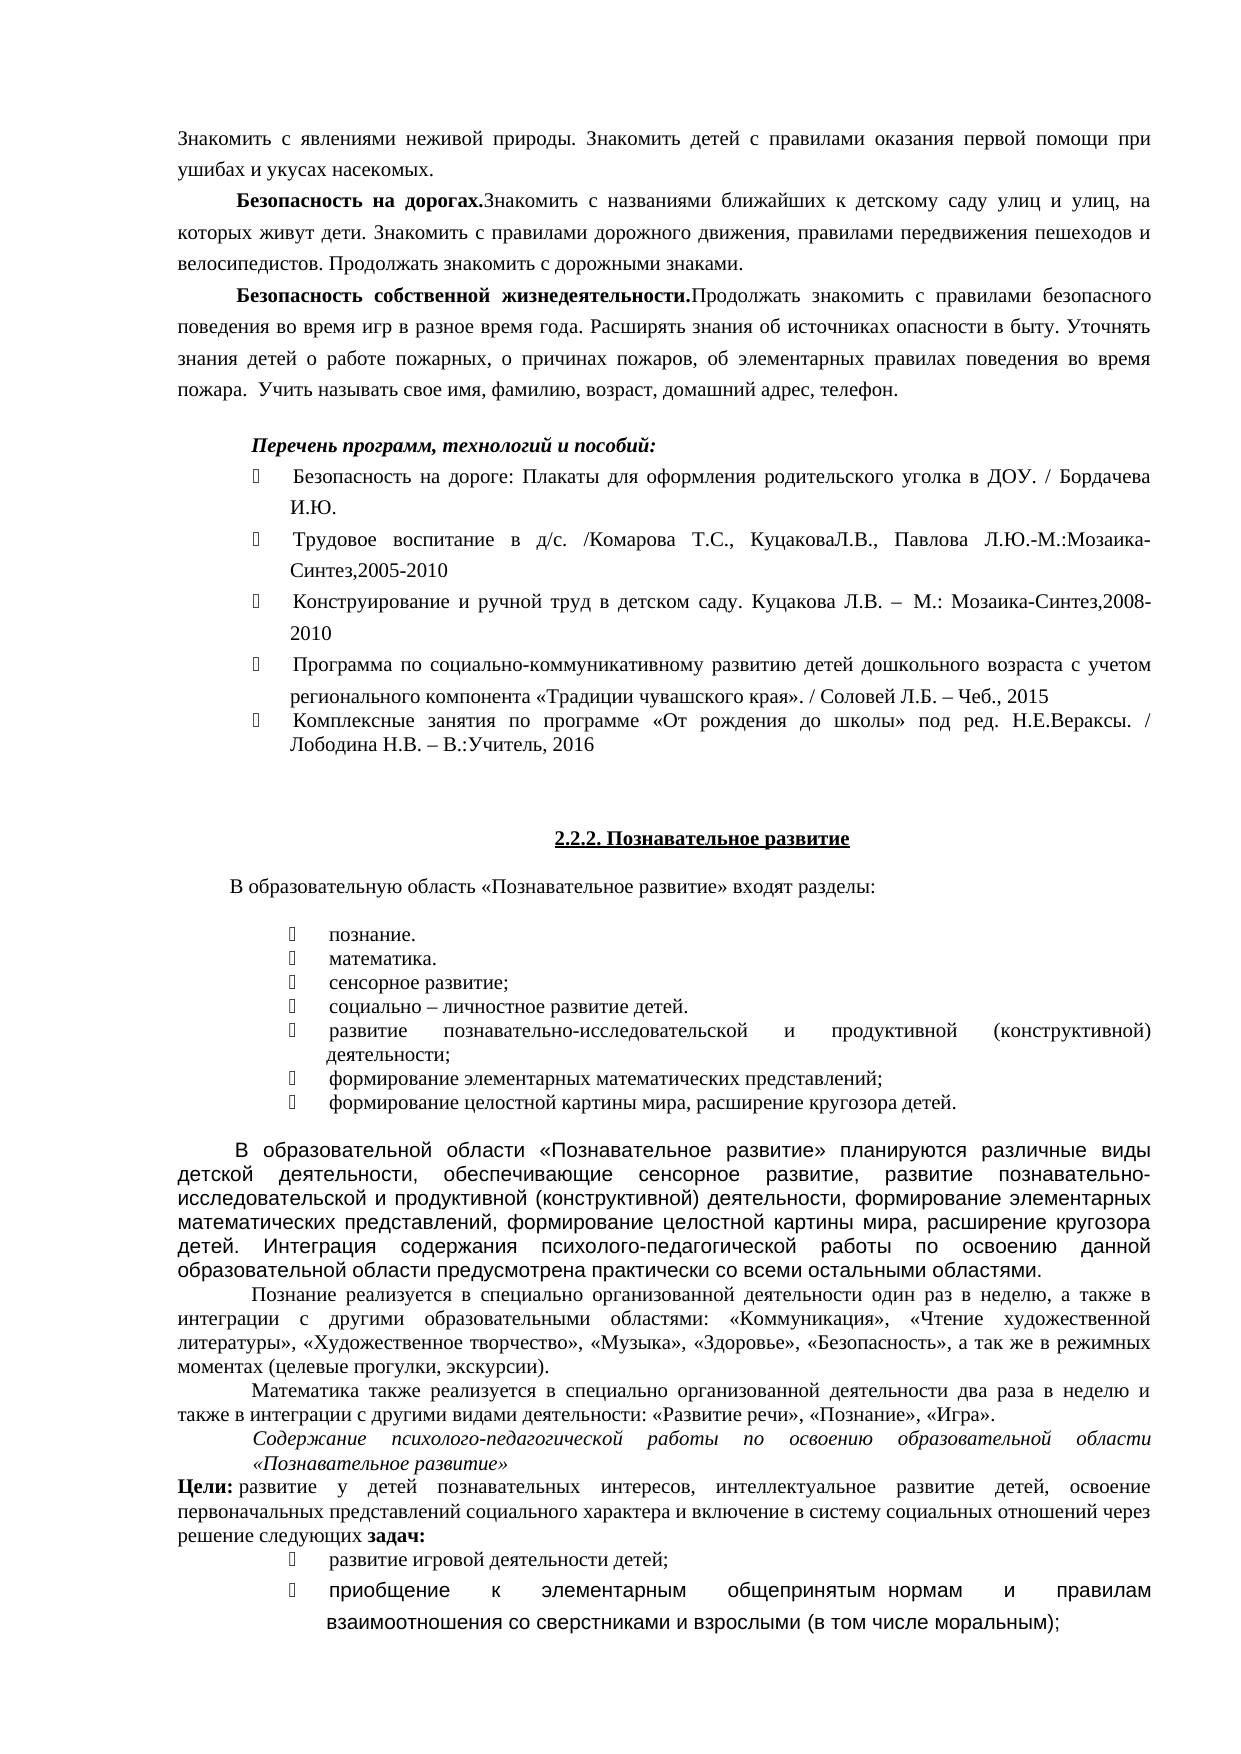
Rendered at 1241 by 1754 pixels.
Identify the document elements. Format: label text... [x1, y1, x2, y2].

text Познание реализуется в специально организованной деятельности один раз в неделю, а также в интеграции с другими образовательными областями: «Коммуникация», «Чтение художественной литературы», «Художественное творчество», «Музыка», «Здоровье», «Безопасность», а так же в режимных моментах (целевые прогулки, экскурсии). [177, 1282, 1152, 1378]
text  математика. [288, 946, 1152, 970]
text Безопасность собственной жизнедеятельности.Продолжать знакомить с правилами безопасного поведения во время игр в разное время года. Расширять знания об источниках опасности в быту. Уточнять знания детей о работе пожарных, о причинах пожаров, об элементарных правилах поведения во время пожара. Учить называть свое имя, фамилию, возраст, домашний адрес, телефон. [177, 275, 1152, 401]
text  Комплексные занятия по программе «От рождения до школы» под ред. Н.Е.Вераксы. / Лободина Н.В. – В.:Учитель, 2016 [252, 708, 1152, 756]
text Содержание психолого-педагогической работы по освоению образовательной области «Познавательное развитие» [252, 1426, 1152, 1474]
text  Трудовое воспитание в д/с. /Комарова Т.С., КуцаковаЛ.В., Павлова Л.Ю.-М.:Мозаика-Синтез,2005-2010 [252, 519, 1152, 582]
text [177, 118, 1152, 181]
text  приобщение к элементарным общепринятым нормам и правилам взаимоотношения со сверстниками и взрослыми (в том числе моральным); [288, 1571, 1152, 1634]
text В образовательную область «Познавательное развитие» входят разделы: [177, 873, 1152, 898]
text 2.2.2. Познавательное развитие [252, 818, 1152, 849]
text Безопасность на дорогах.Знакомить с названиями ближайших к детскому саду улиц и улиц, на которых живут дети. Знакомить с правилами дорожного движения, правилами передвижения пешеходов и велосипедистов. Продолжать знакомить с дорожными знаками. [177, 181, 1152, 275]
text Цели: развитие у детей познавательных интересов, интеллектуальное развитие детей, освоение первоначальных представлений социального характера и включение в систему социальных отношений через решение следующих задач: [177, 1474, 1152, 1547]
text  Конструирование и ручной труд в детском саду. Куцакова Л.В. – М.: Мозаика-Синтез,2008-2010 [252, 582, 1152, 645]
text  социально – личностное развитие детей. [288, 994, 1152, 1018]
text  развитие познавательно-исследовательской и продуктивной (конструктивной) деятельности; [288, 1018, 1152, 1066]
text  Безопасность на дороге: Плакаты для оформления родительского уголка в ДОУ. / Бордачева И.Ю. [252, 457, 1152, 519]
text  формирование элементарных математических представлений; [288, 1066, 1152, 1090]
text В образовательной области «Познавательное развитие» планируются различные виды детской деятельности, обеспечивающие сенсорное развитие, развитие познавательно-исследовательской и продуктивной (конструктивной) деятельности, формирование элементарных математических представлений, формирование целостной картины мира, расширение кругозора детей. Интеграция содержания психолого-педагогической работы по освоению данной образовательной области предусмотрена практически со всеми остальными областями. [177, 1138, 1152, 1282]
text  сенсорное развитие; [288, 970, 1152, 994]
text  развитие игровой деятельности детей; [288, 1547, 1152, 1571]
text  Программа по социально-коммуникативному развитию детей дошкольного возраста с учетом регионального компонента «Традиции чувашского края». / Соловей Л.Б. – Чеб., 2015 [252, 645, 1152, 708]
text Перечень программ, технологий и пособий: [177, 433, 1152, 457]
text Математика также реализуется в специально организованной деятельности два раза в неделю и также в интеграции с другими видами деятельности: «Развитие речи», «Познание», «Игра». [177, 1378, 1152, 1426]
text  познание. [288, 922, 1152, 946]
text  формирование целостной картины мира, расширение кругозора детей. [288, 1090, 1152, 1114]
